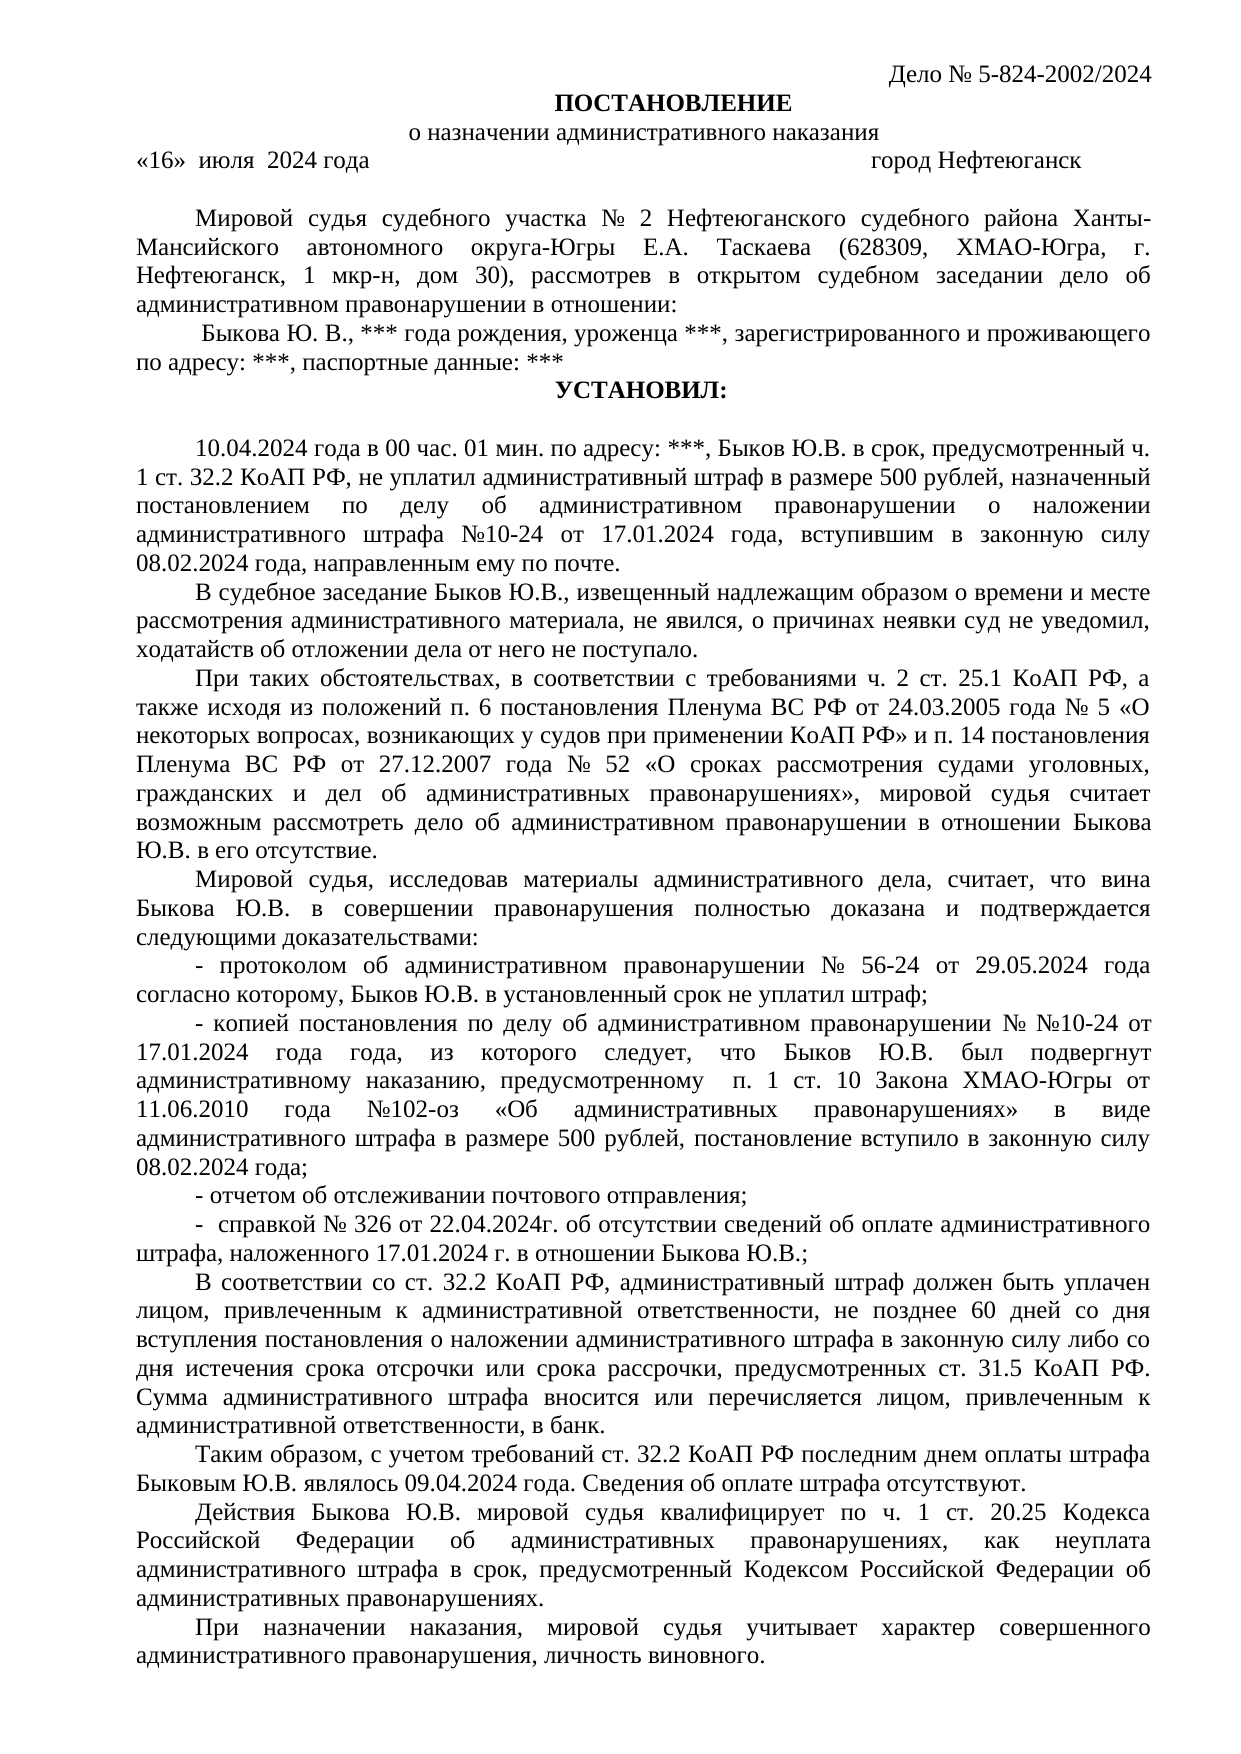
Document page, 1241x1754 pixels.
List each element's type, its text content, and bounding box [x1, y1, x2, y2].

text При назначении наказания, мировой судья учитывает характер совершенного административного правонарушения, личность виновного. [136, 1612, 1152, 1669]
text - протоколом об административном правонарушении № 56-24 от 29.05.2024 года согласно которому, Быков Ю.В. в установленный срок не уплатил штраф; [136, 950, 1152, 1008]
text ПОСТАНОВЛЕНИЕ [136, 88, 1152, 117]
text Быкова Ю. В., *** года рождения, уроженца ***, зарегистрированного и проживающего по адресу: ***, паспортные данные: *** [136, 318, 1152, 375]
text - копией постановления по делу об административном правонарушении № №10-24 от 17.01.2024 года года, из которого следует, что Быков Ю.В. был подвергнут административному наказанию, предусмотренному п. 1 ст. 10 Закона ХМАО-Югры от 11.06.2010 года №102-оз «Об административных правонарушениях» в виде административного штрафа в размере 500 рублей, постановление вступило в законную силу 08.02.2024 года; [136, 1008, 1152, 1180]
text Мировой судья судебного участка № 2 Нефтеюганского судебного района Ханты-Мансийского автономного округа-Югры Е.А. Таскаева (628309, ХМАО-Югра, г. Нефтеюганск, 1 мкр-н, дом 30), рассмотрев в открытом судебном заседании дело об административном правонарушении в отношении: [136, 203, 1152, 318]
text В судебное заседание Быков Ю.В., извещенный надлежащим образом о времени и месте рассмотрения административного материала, не явился, о причинах неявки суд не уведомил, ходатайств об отложении дела от него не поступало. [136, 577, 1152, 663]
text «16» июля 2024 года город Нефтеюганск [136, 145, 1152, 174]
text Действия Быкова Ю.В. мировой судья квалифицирует по ч. 1 ст. 20.25 Кодекса Российской Федерации об административных правонарушениях, как неуплата административного штрафа в срок, предусмотренный Кодексом Российской Федерации об административных правонарушениях. [136, 1497, 1152, 1612]
text 10.04.2024 года в 00 час. 01 мин. по адресу: ***, Быков Ю.В. в срок, предусмотренный ч. 1 ст. 32.2 КоАП РФ, не уплатил административный штраф в размере 500 рублей, назначенный постановлением по делу об административном правонарушении о наложении административного штрафа №10-24 от 17.01.2024 года, вступившим в законную силу 08.02.2024 года, направленным ему по почте. [136, 433, 1152, 577]
text о назначении административного наказания [136, 117, 1152, 145]
text Мировой судья, исследовав материалы административного дела, считает, что вина Быкова Ю.В. в совершении правонарушения полностью доказана и подтверждается следующими доказательствами: [136, 864, 1152, 950]
text - справкой № 326 от 22.04.2024г. об отсутствии сведений об оплате административного штрафа, наложенного 17.01.2024 г. в отношении Быкова Ю.В.; [136, 1209, 1152, 1267]
text Таким образом, с учетом требований ст. 32.2 КоАП РФ последним днем оплаты штрафа Быковым Ю.В. являлось 09.04.2024 года. Сведения об оплате штрафа отсутствуют. [136, 1439, 1152, 1497]
text УСТАНОВИЛ: [136, 375, 1152, 404]
text При таких обстоятельствах, в соответствии с требованиями ч. 2 ст. 25.1 КоАП РФ, а также исходя из положений п. 6 постановления Пленума ВС РФ от 24.03.2005 года № 5 «О некоторых вопросах, возникающих у судов при применении КоАП РФ» и п. 14 постановления Пленума ВС РФ от 27.12.2007 года № 52 «О сроках рассмотрения судами уголовных, гражданских и дел об административных правонарушениях», мировой судья считает возможным рассмотреть дело об административном правонарушении в отношении Быкова Ю.В. в его отсутствие. [136, 663, 1152, 864]
text В соответствии со ст. 32.2 КоАП РФ, административный штраф должен быть уплачен лицом, привлеченным к административной ответственности, не позднее 60 дней со дня вступления постановления о наложении административного штрафа в законную силу либо со дня истечения срока отсрочки или срока рассрочки, предусмотренных ст. 31.5 КоАП РФ. Сумма административного штрафа вносится или перечисляется лицом, привлеченным к административной ответственности, в банк. [136, 1267, 1152, 1439]
text - отчетом об отслеживании почтового отправления; [136, 1180, 1152, 1209]
text Дело № 5-824-2002/2024 [136, 59, 1152, 88]
